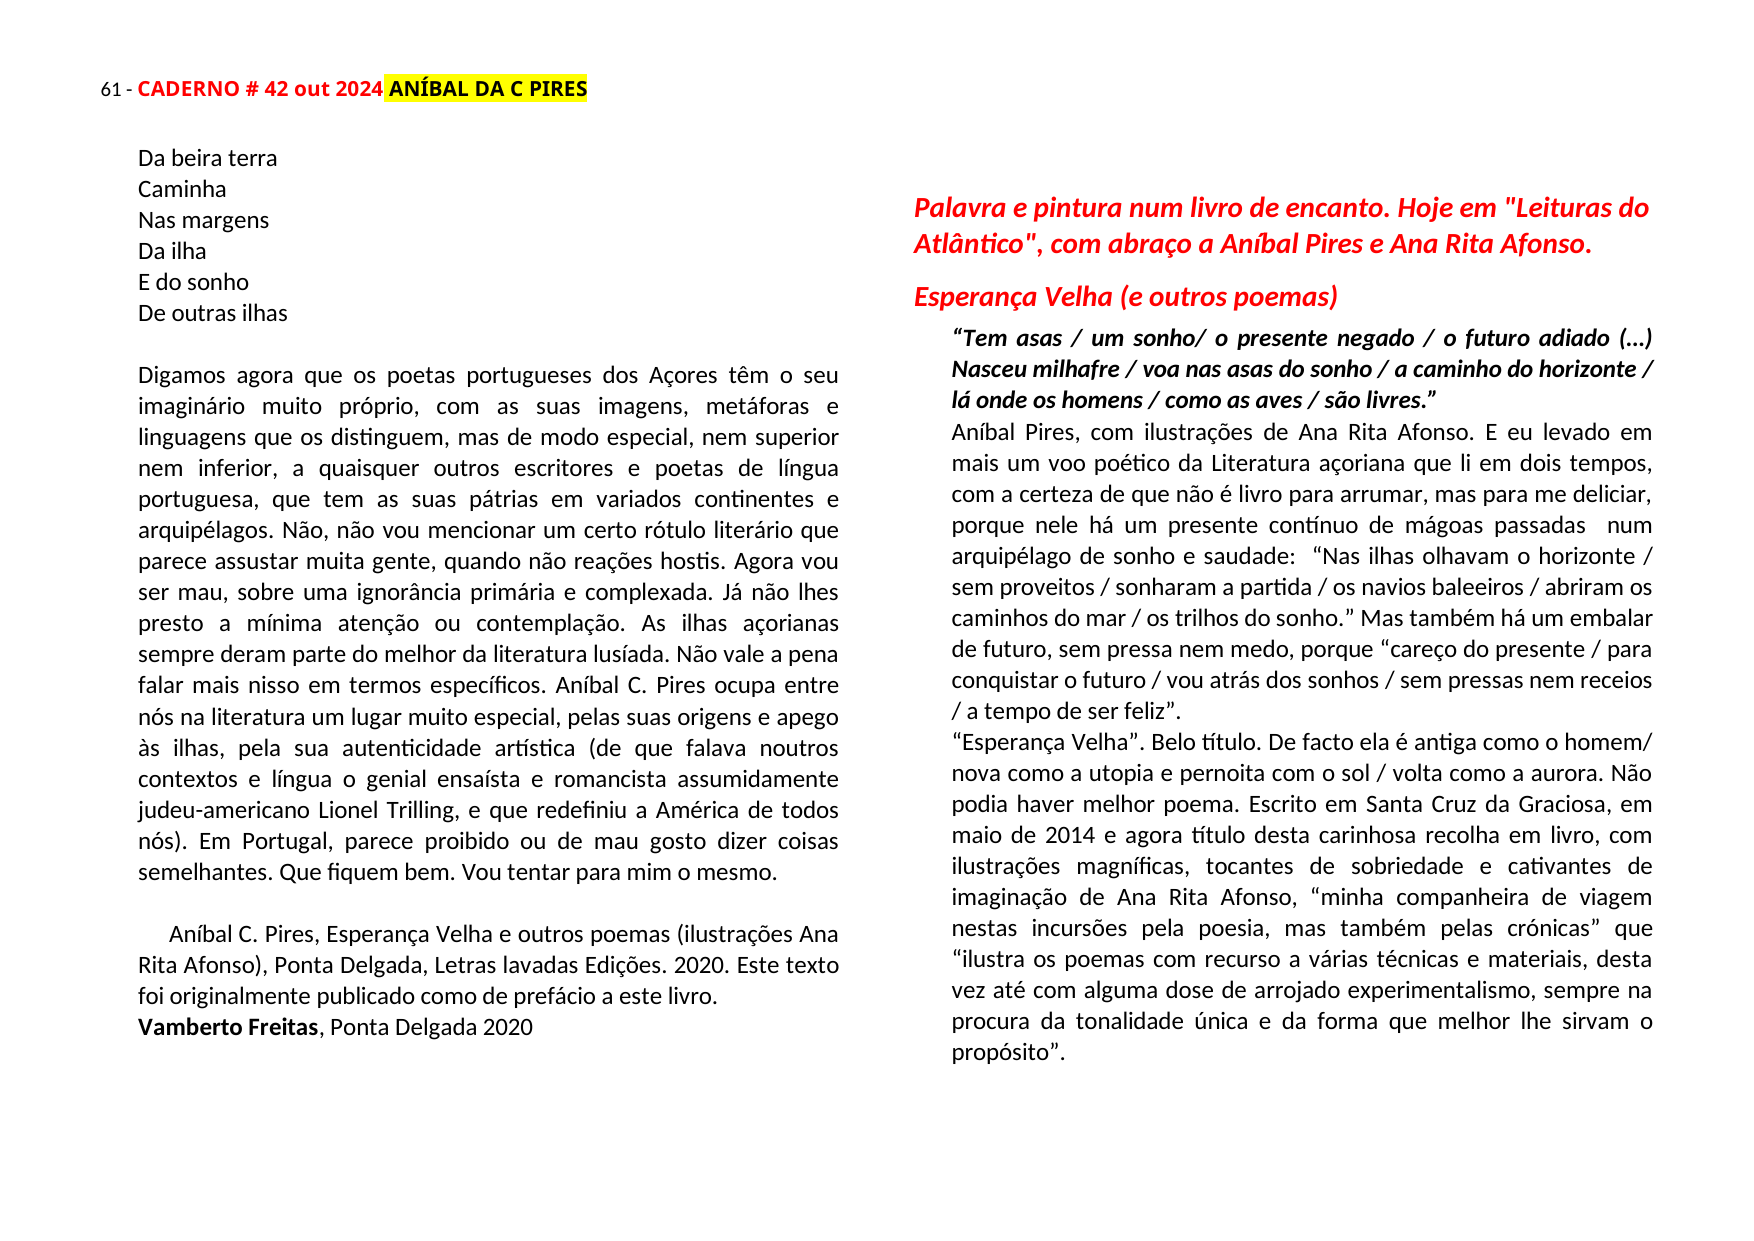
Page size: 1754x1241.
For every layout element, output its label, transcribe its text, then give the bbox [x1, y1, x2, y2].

subtitle Palavra e pintura num livro de encanto. Hoje em "Leituras do Atlântico", com abraço a Aníbal Pires e Ana Rita Afonso. [914, 189, 1653, 261]
text “Esperança Velha”. Belo título. De facto ela é antiga como o homem/ nova como a utopia e pernoita com o sol / volta como a aurora. Não podia haver melhor poema. Escrito em Santa Cruz da Graciosa, em maio de 2014 e agora título desta carinhosa recolha em livro, com ilustrações magníficas, tocantes de sobriedade e cativantes de imaginação de Ana Rita Afonso, “minha companheira de viagem nestas incursões pela poesia, mas também pelas crónicas” que “ilustra os poemas com recurso a várias técnicas e materiais, desta vez até com alguma dose de arrojado experimentalismo, sempre na procura da tonalidade única e da forma que melhor lhe sirvam o propósito”. [951, 726, 1653, 1067]
subtitle Esperança Velha (e outros poemas) [914, 278, 1653, 314]
text Vamberto Freitas, Ponta Delgada 2020 [138, 1011, 840, 1042]
text Digamos agora que os poetas portugueses dos Açores têm o seu imaginário muito próprio, com as suas imagens, metáforas e linguagens que os distinguem, mas de modo especial, nem superior nem inferior, a quaisquer outros escritores e poetas de língua portuguesa, que tem as suas pátrias em variados continentes e arquipélagos. Não, não vou mencionar um certo rótulo literário que parece assustar muita gente, quando não reações hostis. Agora vou ser mau, sobre uma ignorância primária e complexada. Já não lhes presto a mínima atenção ou contemplação. As ilhas açorianas sempre deram parte do melhor da literatura lusíada. Não vale a pena falar mais nisso em termos específicos. Aníbal C. Pires ocupa entre nós na literatura um lugar muito especial, pelas suas origens e apego às ilhas, pela sua autenticidade artística (de que falava noutros contextos e língua o genial ensaísta e romancista assumidamente judeu-americano Lionel Trilling, e que redefiniu a América de todos nós). Em Portugal, parece proibido ou de mau gosto dizer coisas semelhantes. Que fiquem bem. Vou tentar para mim o mesmo. [138, 359, 840, 887]
text Nas margens [138, 204, 840, 235]
text Da beira terra [138, 142, 840, 173]
text De outras ilhas [138, 297, 840, 328]
text Caminha [138, 173, 840, 204]
text Da ilha [138, 235, 840, 266]
text Aníbal C. Pires, Esperança Velha e outros poemas (ilustrações Ana Rita Afonso), Ponta Delgada, Letras lavadas Edições. 2020. Este texto foi originalmente publicado como de prefácio a este livro. [138, 918, 840, 1011]
text E do sonho [138, 266, 840, 297]
text Aníbal Pires, com ilustrações de Ana Rita Afonso. E eu levado em mais um voo poético da Literatura açoriana que li em dois tempos, com a certeza de que não é livro para arrumar, mas para me deliciar, porque nele há um presente contínuo de mágoas passadas num arquipélago de sonho e saudade: “Nas ilhas olhavam o horizonte / sem proveitos / sonharam a partida / os navios baleeiros / abriram os caminhos do mar / os trilhos do sonho.” Mas também há um embalar de futuro, sem pressa nem medo, porque “careço do presente / para conquistar o futuro / vou atrás dos sonhos / sem pressas nem receios / a tempo de ser feliz”. [951, 415, 1653, 726]
text “Tem asas / um sonho/ o presente negado / o futuro adiado (…) Nasceu milhafre / voa nas asas do sonho / a caminho do horizonte / lá onde os homens / como as aves / são livres.” [951, 322, 1653, 415]
